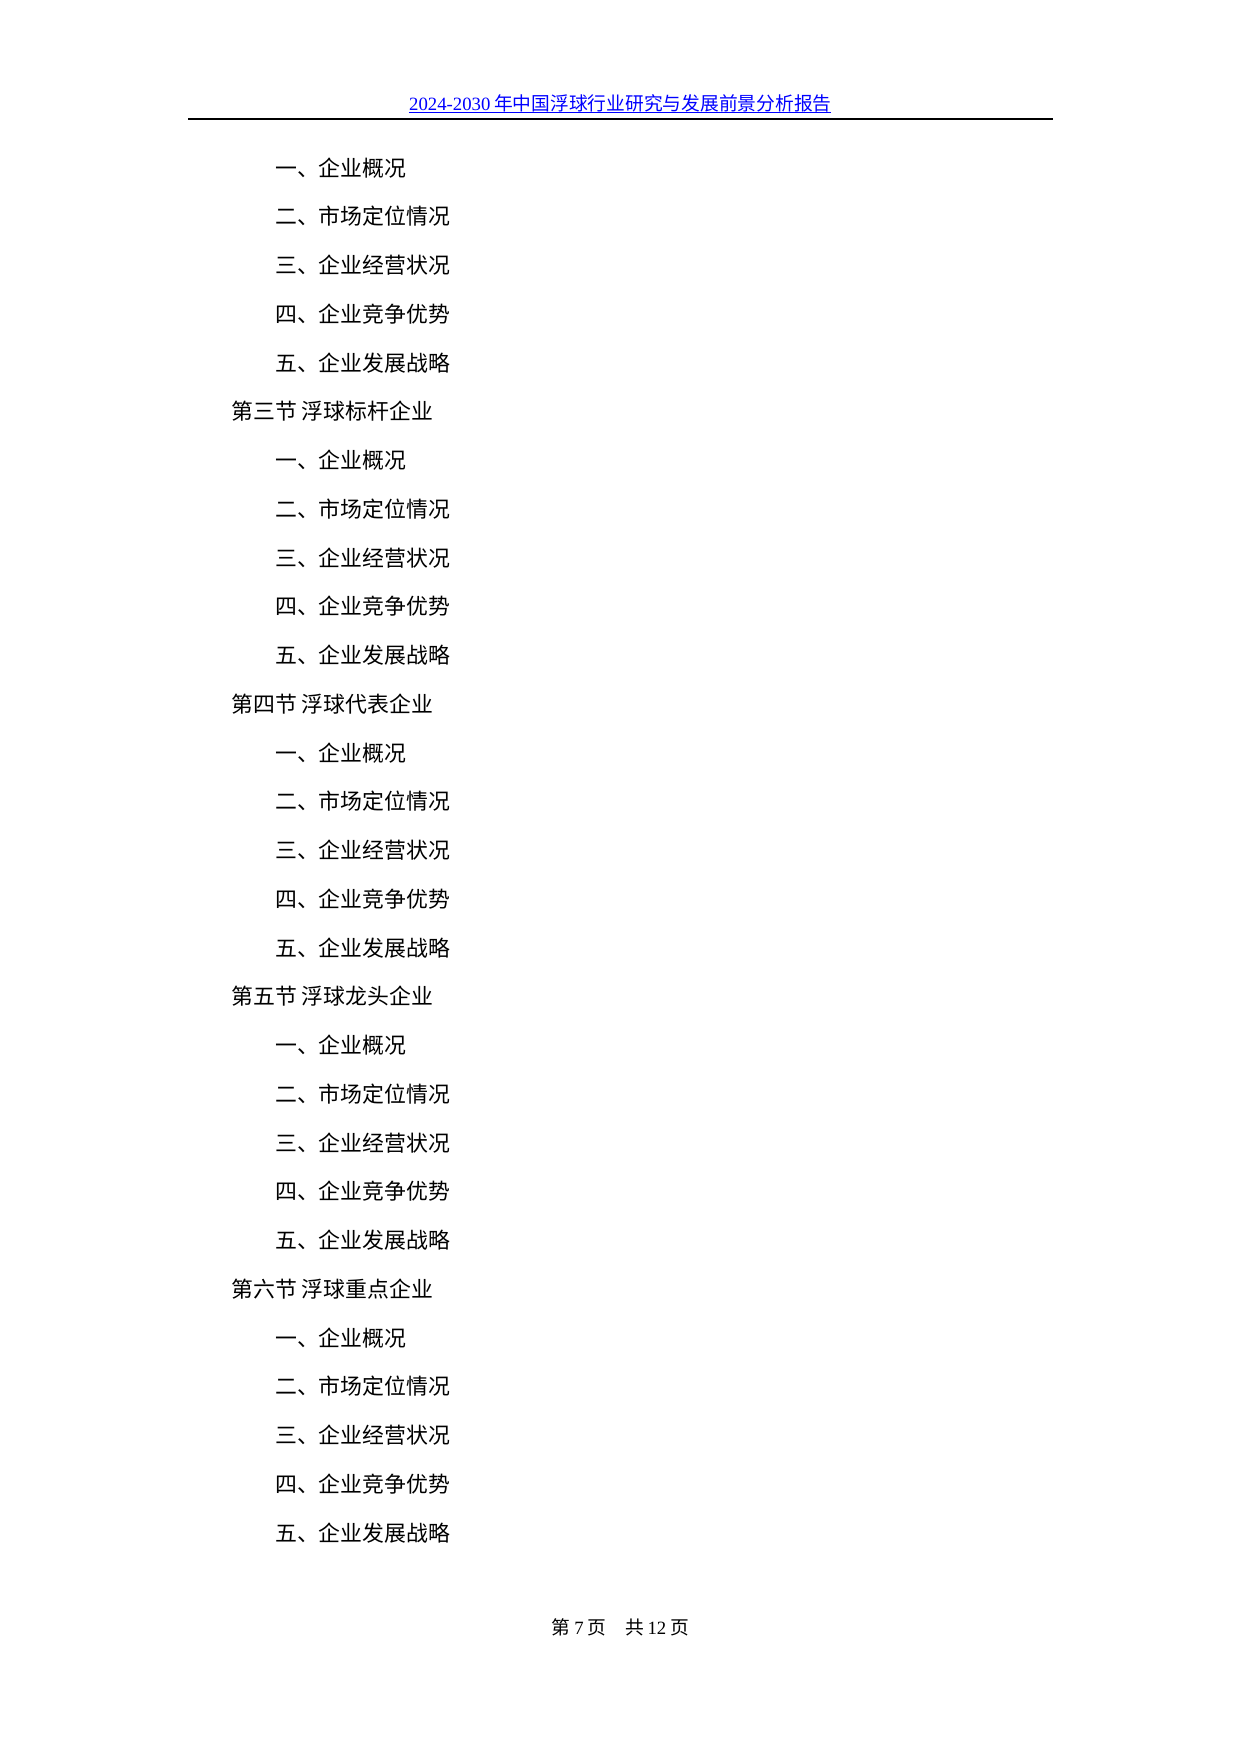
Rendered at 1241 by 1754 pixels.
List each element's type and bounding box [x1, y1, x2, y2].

text [187, 150, 1053, 1548]
